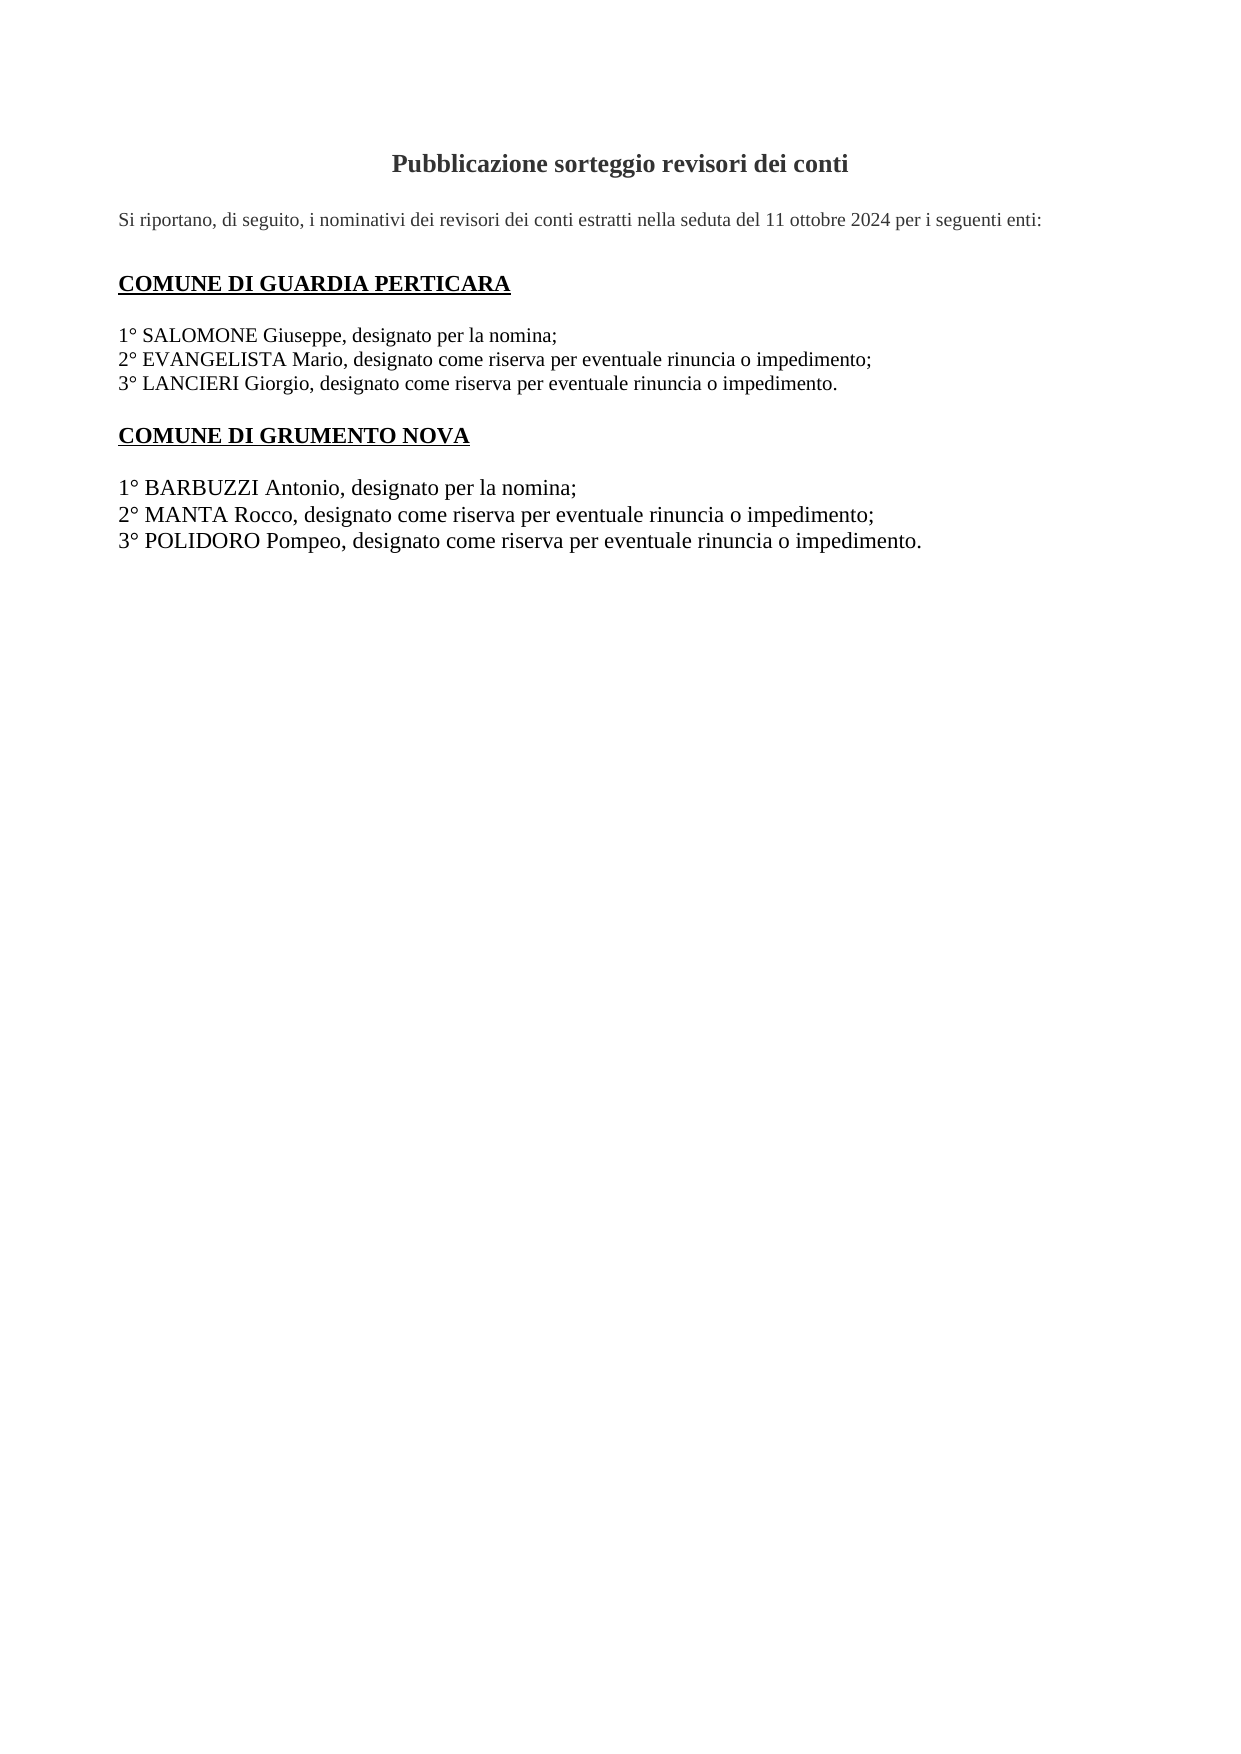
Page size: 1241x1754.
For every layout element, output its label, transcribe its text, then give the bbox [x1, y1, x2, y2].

text 3° POLIDORO Pompeo, designato come riserva per eventuale rinuncia o impedimento. [118, 527, 1122, 553]
text Pubblicazione sorteggio revisori dei conti [118, 148, 1122, 178]
text 1° BARBUZZI Antonio, designato per la nomina; [118, 474, 1122, 501]
text COMUNE DI GRUMENTO NOVA [118, 422, 1122, 448]
text 2° EVANGELISTA Mario, designato come riserva per eventuale rinuncia o impedimento; [118, 347, 1122, 371]
text COMUNE DI GUARDIA PERTICARA [118, 271, 1122, 297]
text 3° LANCIERI Giorgio, designato come riserva per eventuale rinuncia o impedimento. [118, 371, 1122, 395]
text 1° SALOMONE Giuseppe, designato per la nomina; [118, 323, 1122, 347]
text 2° MANTA Rocco, designato come riserva per eventuale rinuncia o impedimento; [118, 501, 1122, 527]
text Si riportano, di seguito, i nominativi dei revisori dei conti estratti nella seduta del 11 ottobre 2024 per i seguenti enti: [118, 208, 1122, 230]
